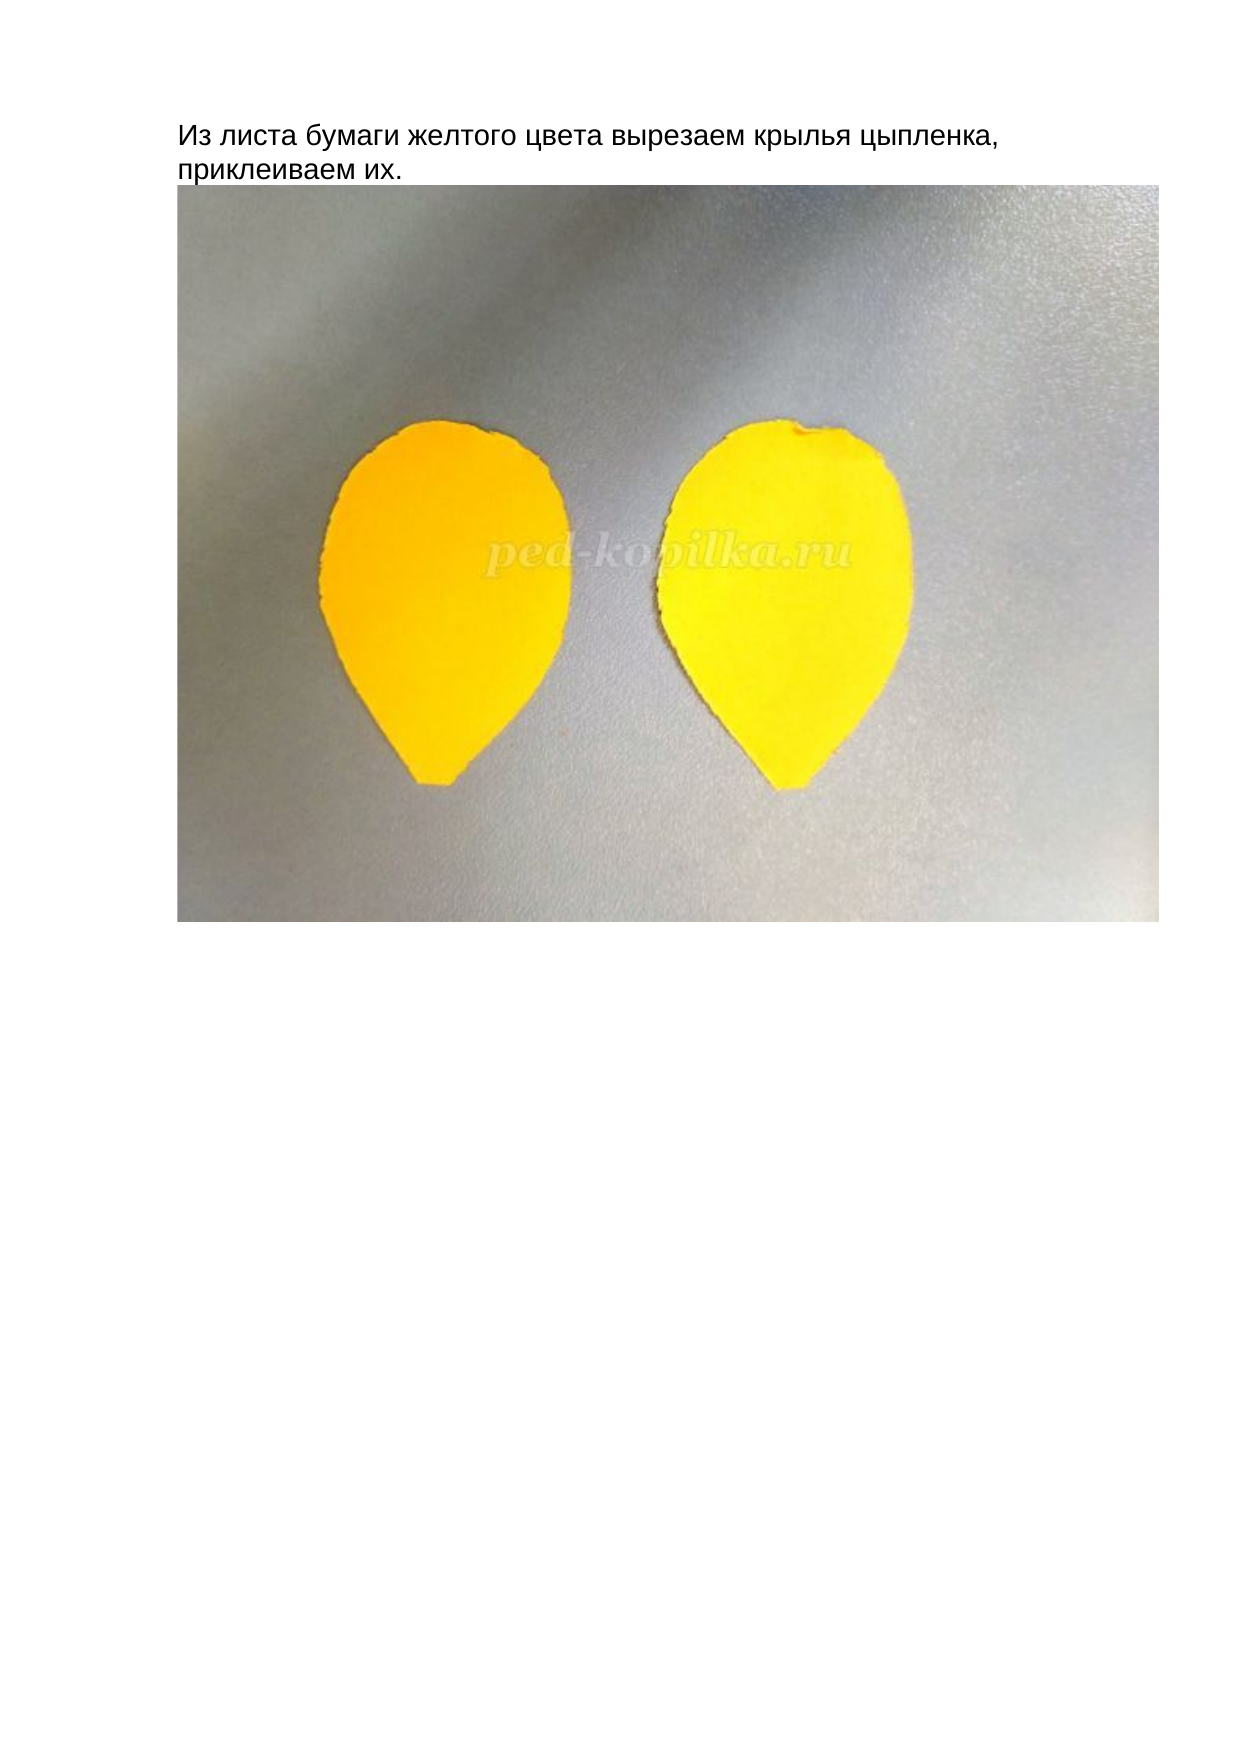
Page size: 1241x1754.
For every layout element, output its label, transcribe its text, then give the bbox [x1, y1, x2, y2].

text Из листа бумаги желтого цвета вырезаем крылья цыпленка, приклеиваем их. [403, 118, 1152, 185]
picture [177, 185, 1159, 922]
